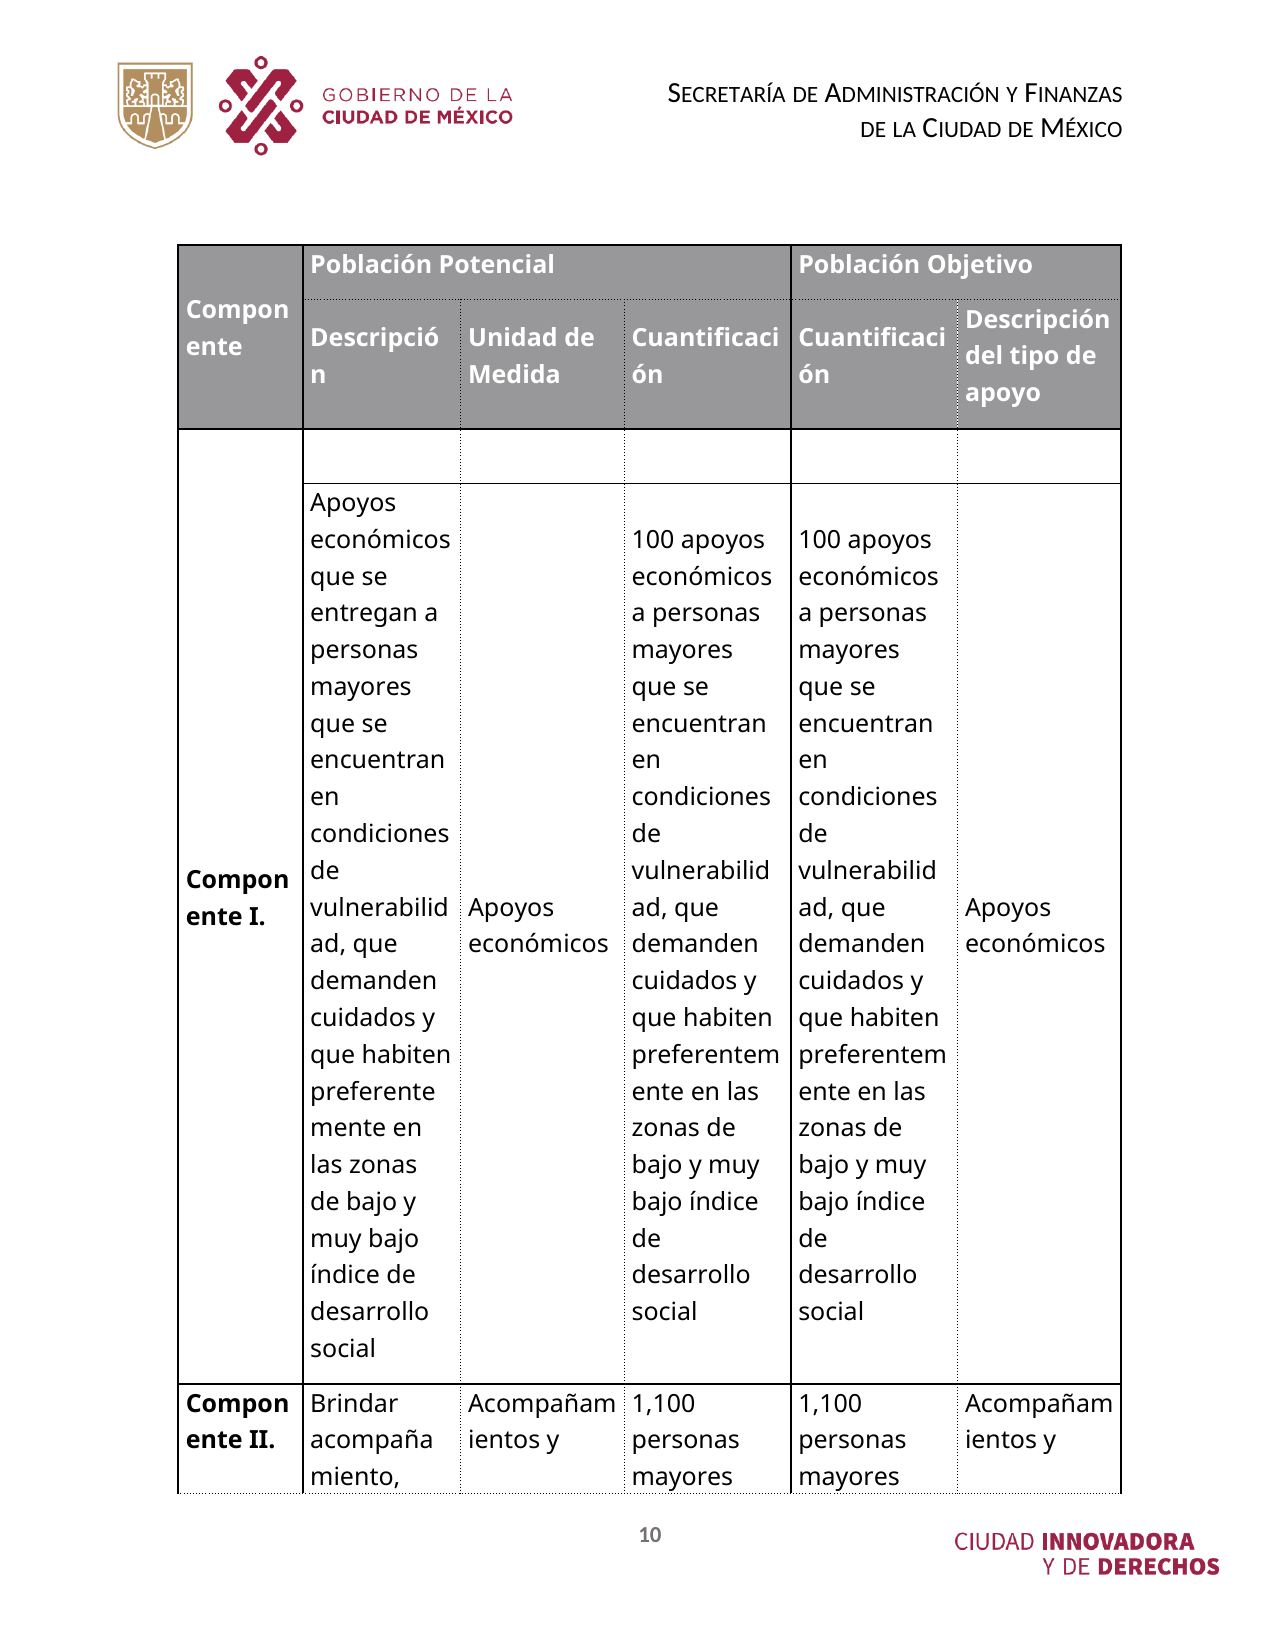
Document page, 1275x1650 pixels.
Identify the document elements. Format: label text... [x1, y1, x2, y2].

table_cell 1,100 personas mayores que requieran acompañamientos, asesorías e información sobre autocuidado y cuidado [624, 1385, 790, 1493]
table_cell Unidad de Medida [461, 299, 624, 428]
table_cell [461, 430, 624, 483]
table_cell [624, 430, 790, 483]
table_header Componente [179, 246, 302, 428]
table_cell Apoyos económicos [958, 484, 1120, 1383]
table_cell [792, 430, 957, 483]
table_cell Acompañamientos y asesorías [958, 1385, 1120, 1493]
table_cell Apoyos económicos [461, 484, 624, 1383]
table_header Población Objetivo [792, 246, 1120, 299]
table_cell [304, 430, 461, 483]
table_cell Apoyos económicos que se entregan a personas mayores que se encuentran en condiciones de vulnerabilidad, que demanden cuidados y que habiten preferentemente en las zonas de bajo y muy bajo índice de desarrollo social [304, 484, 461, 1383]
table_cell Acompañamientos y asesorías [461, 1385, 624, 1493]
table_cell Componente I. [179, 430, 302, 1383]
table_cell 100 apoyos económicos a personas mayores que se encuentran en condiciones de vulnerabilidad, que demanden cuidados y que habiten preferentemente en las zonas de bajo y muy bajo índice de desarrollo social [624, 484, 790, 1383]
table_cell 100 apoyos económicos a personas mayores que se encuentran en condiciones de vulnerabilidad, que demanden cuidados y que habiten preferentemente en las zonas de bajo y muy bajo índice de desarrollo social [792, 484, 957, 1383]
table_cell Brindar acompañamiento, asesorías e información sobre autocuidado y cuidado a personas mayores y sus familias a través de personas facilitadoras [304, 1385, 461, 1493]
table_cell Descripción [304, 299, 461, 428]
table_cell Cuantificación [624, 299, 790, 428]
table_cell 1,100 personas mayores que requieran acompañamientos, asesorías e información sobre autocuidado y cuidado [792, 1385, 957, 1493]
table_header Población Potencial [304, 246, 790, 299]
table_cell Componente II. [179, 1385, 302, 1493]
picture [88, 51, 528, 161]
table_cell Cuantificación [792, 299, 957, 428]
table_cell [958, 430, 1120, 483]
table_cell Descripción del tipo de apoyo [958, 299, 1120, 428]
picture [933, 1512, 1235, 1599]
